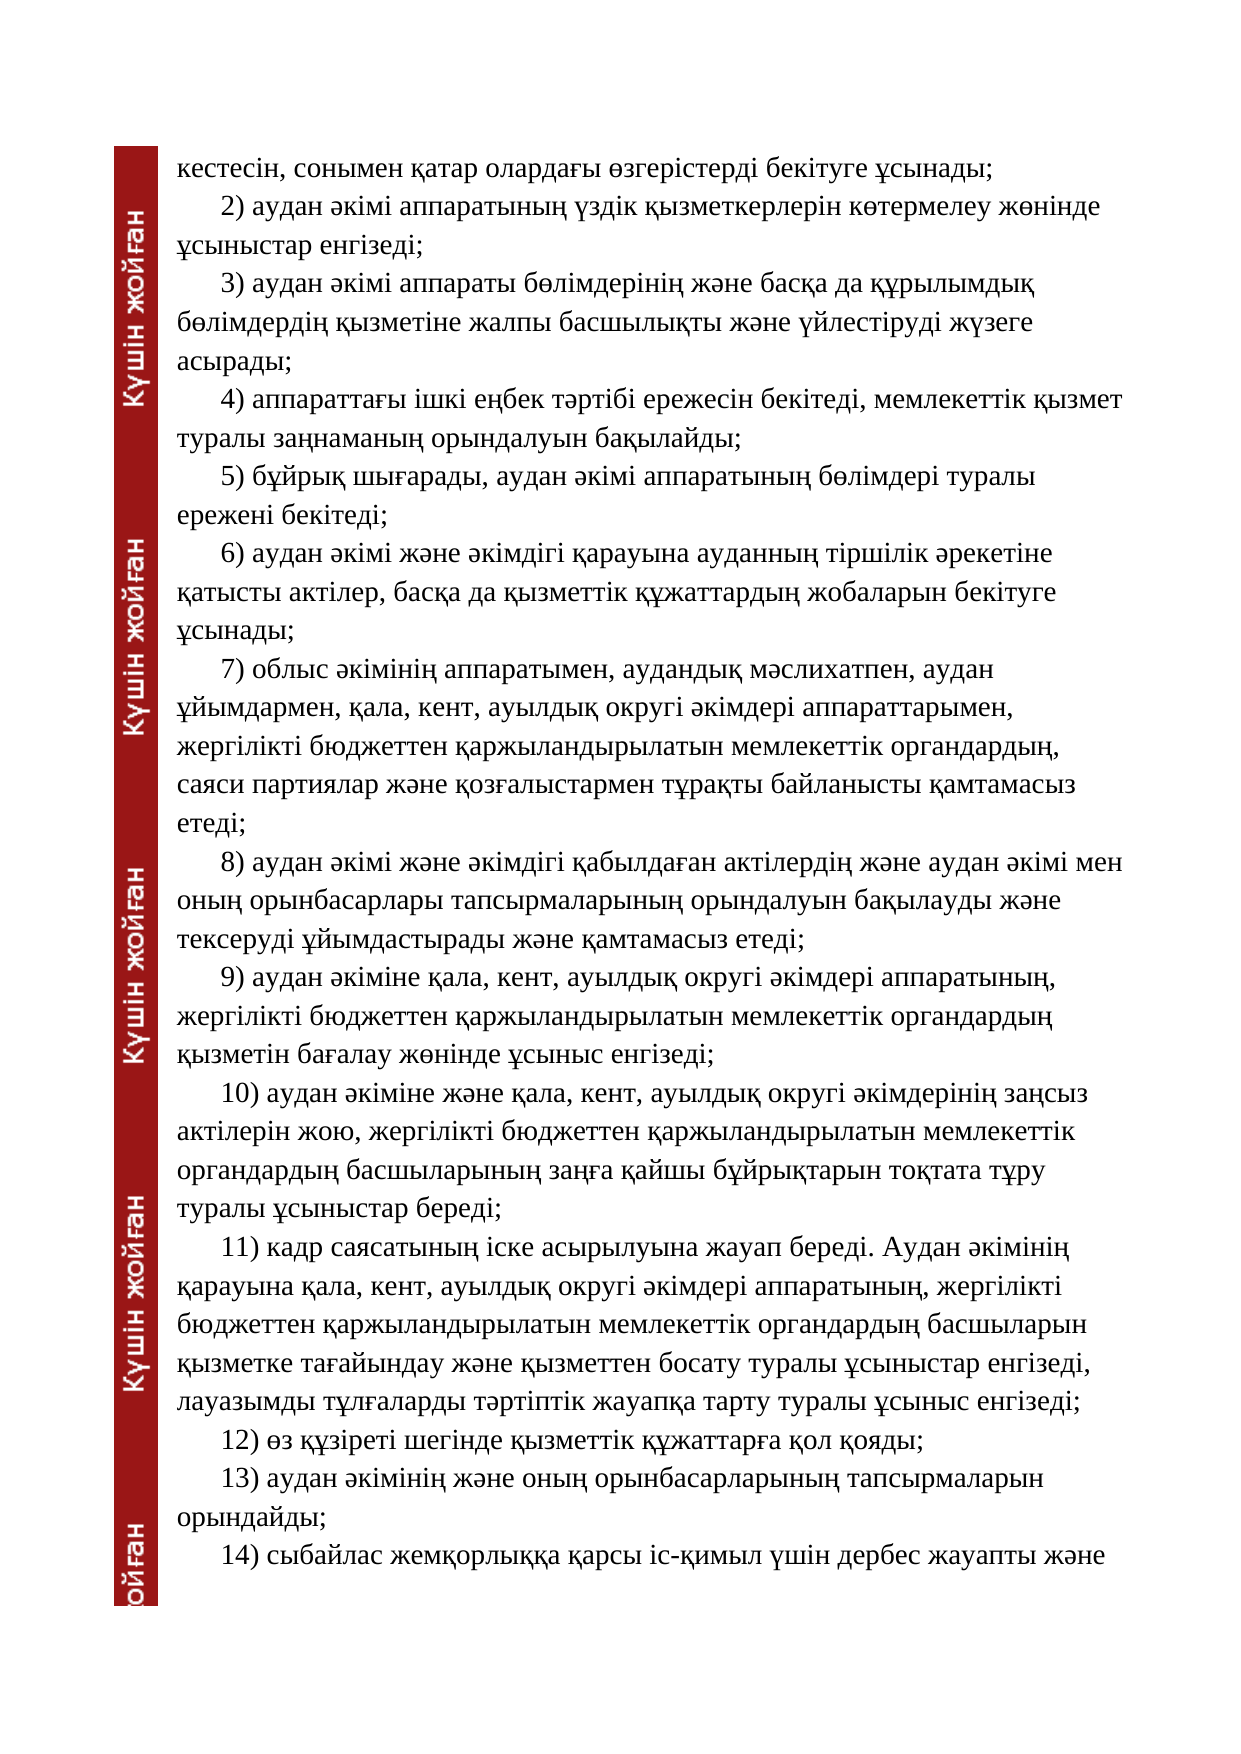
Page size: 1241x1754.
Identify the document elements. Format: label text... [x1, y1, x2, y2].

picture [114, 146, 158, 150]
picture [114, 1571, 158, 1606]
